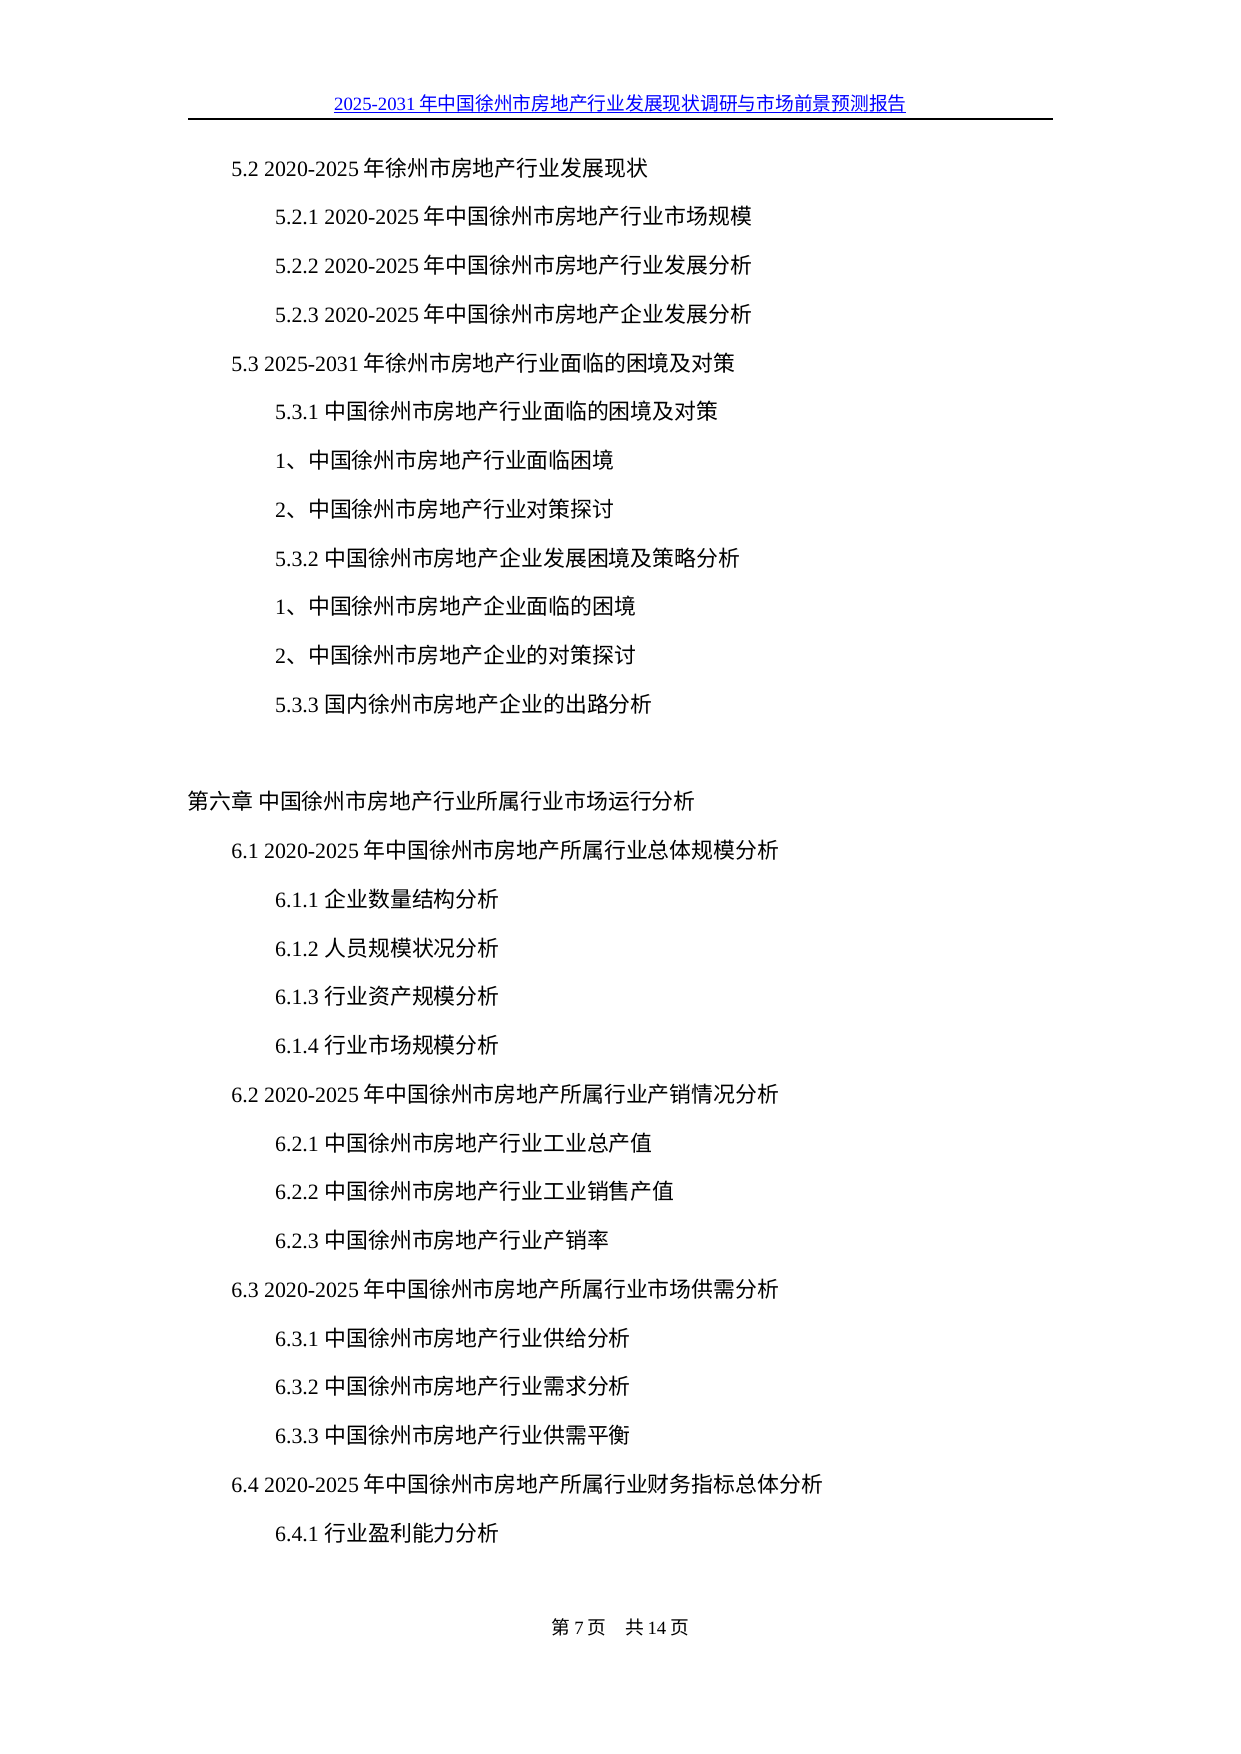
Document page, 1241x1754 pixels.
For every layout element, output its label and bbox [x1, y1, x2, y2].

text [187, 150, 1053, 1548]
